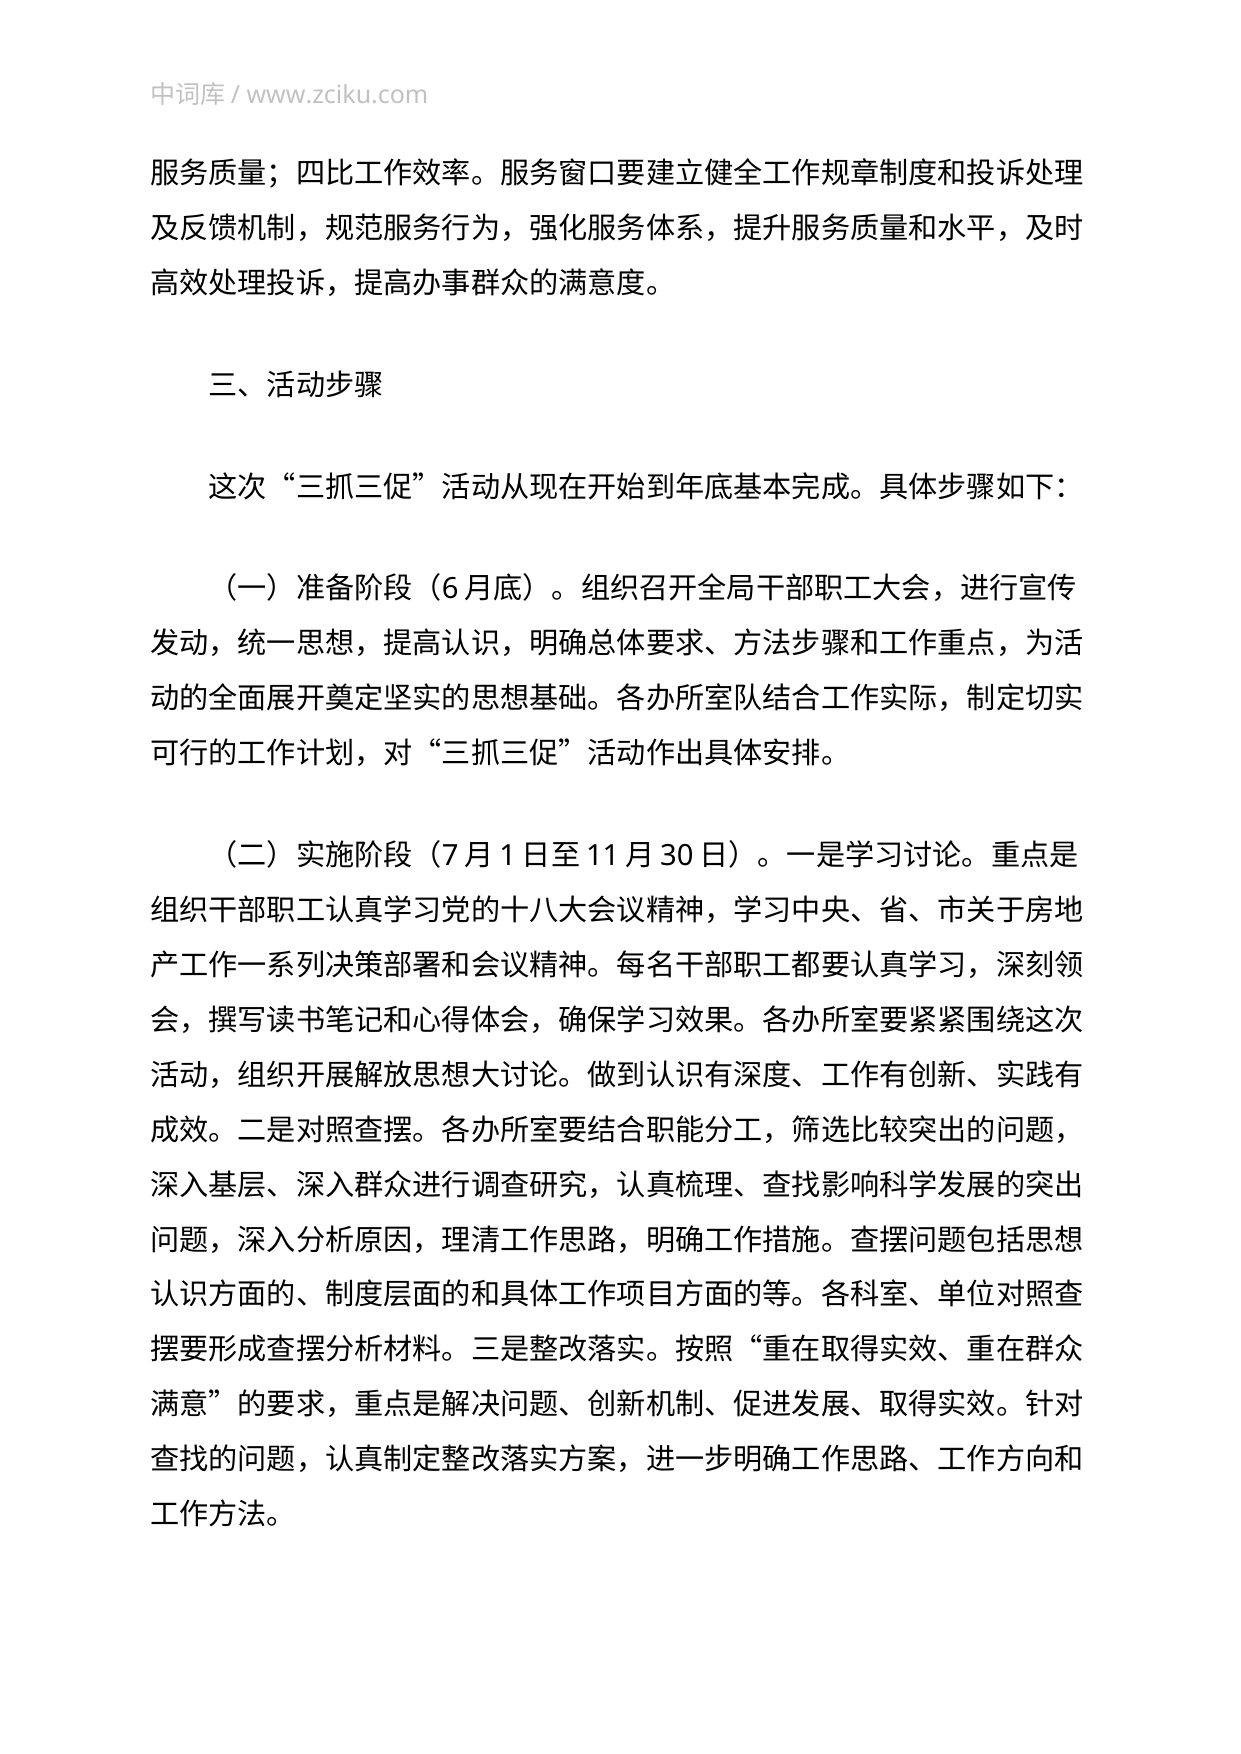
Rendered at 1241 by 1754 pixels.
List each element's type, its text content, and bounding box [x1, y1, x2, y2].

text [150, 150, 1090, 302]
text 这次“三抓三促”活动从现在开始到年底基本完成。具体步骤如下： [150, 463, 1090, 506]
text （一）准备阶段（6月底）。组织召开全局干部职工大会，进行宣传发动，统一思想，提高认识，明确总体要求、方法步骤和工作重点，为活动的全面展开奠定坚实的思想基础。各办所室队结合工作实际，制定切实可行的工作计划，对“三抓三促”活动作出具体安排。 [150, 565, 1090, 772]
text （二）实施阶段（7月1日至11月30日）。一是学习讨论。重点是组织干部职工认真学习党的十八大会议精神，学习中央、省、市关于房地产工作一系列决策部署和会议精神。每名干部职工都要认真学习，深刻领会，撰写读书笔记和心得体会，确保学习效果。各办所室要紧紧围绕这次活动，组织开展解放思想大讨论。做到认识有深度、工作有创新、实践有成效。二是对照查摆。各办所室要结合职能分工，筛选比较突出的问题，深入基层、深入群众进行调查研究，认真梳理、查找影响科学发展的突出问题，深入分析原因，理清工作思路，明确工作措施。查摆问题包括思想认识方面的、制度层面的和具体工作项目方面的等。各科室、单位对照查摆要形成查摆分析材料。三是整改落实。按照“重在取得实效、重在群众满意”的要求，重点是解决问题、创新机制、促进发展、取得实效。针对查找的问题，认真制定整改落实方案，进一步明确工作思路、工作方向和工作方法。 [150, 832, 1090, 1533]
text 三、活动步骤 [150, 362, 1090, 404]
